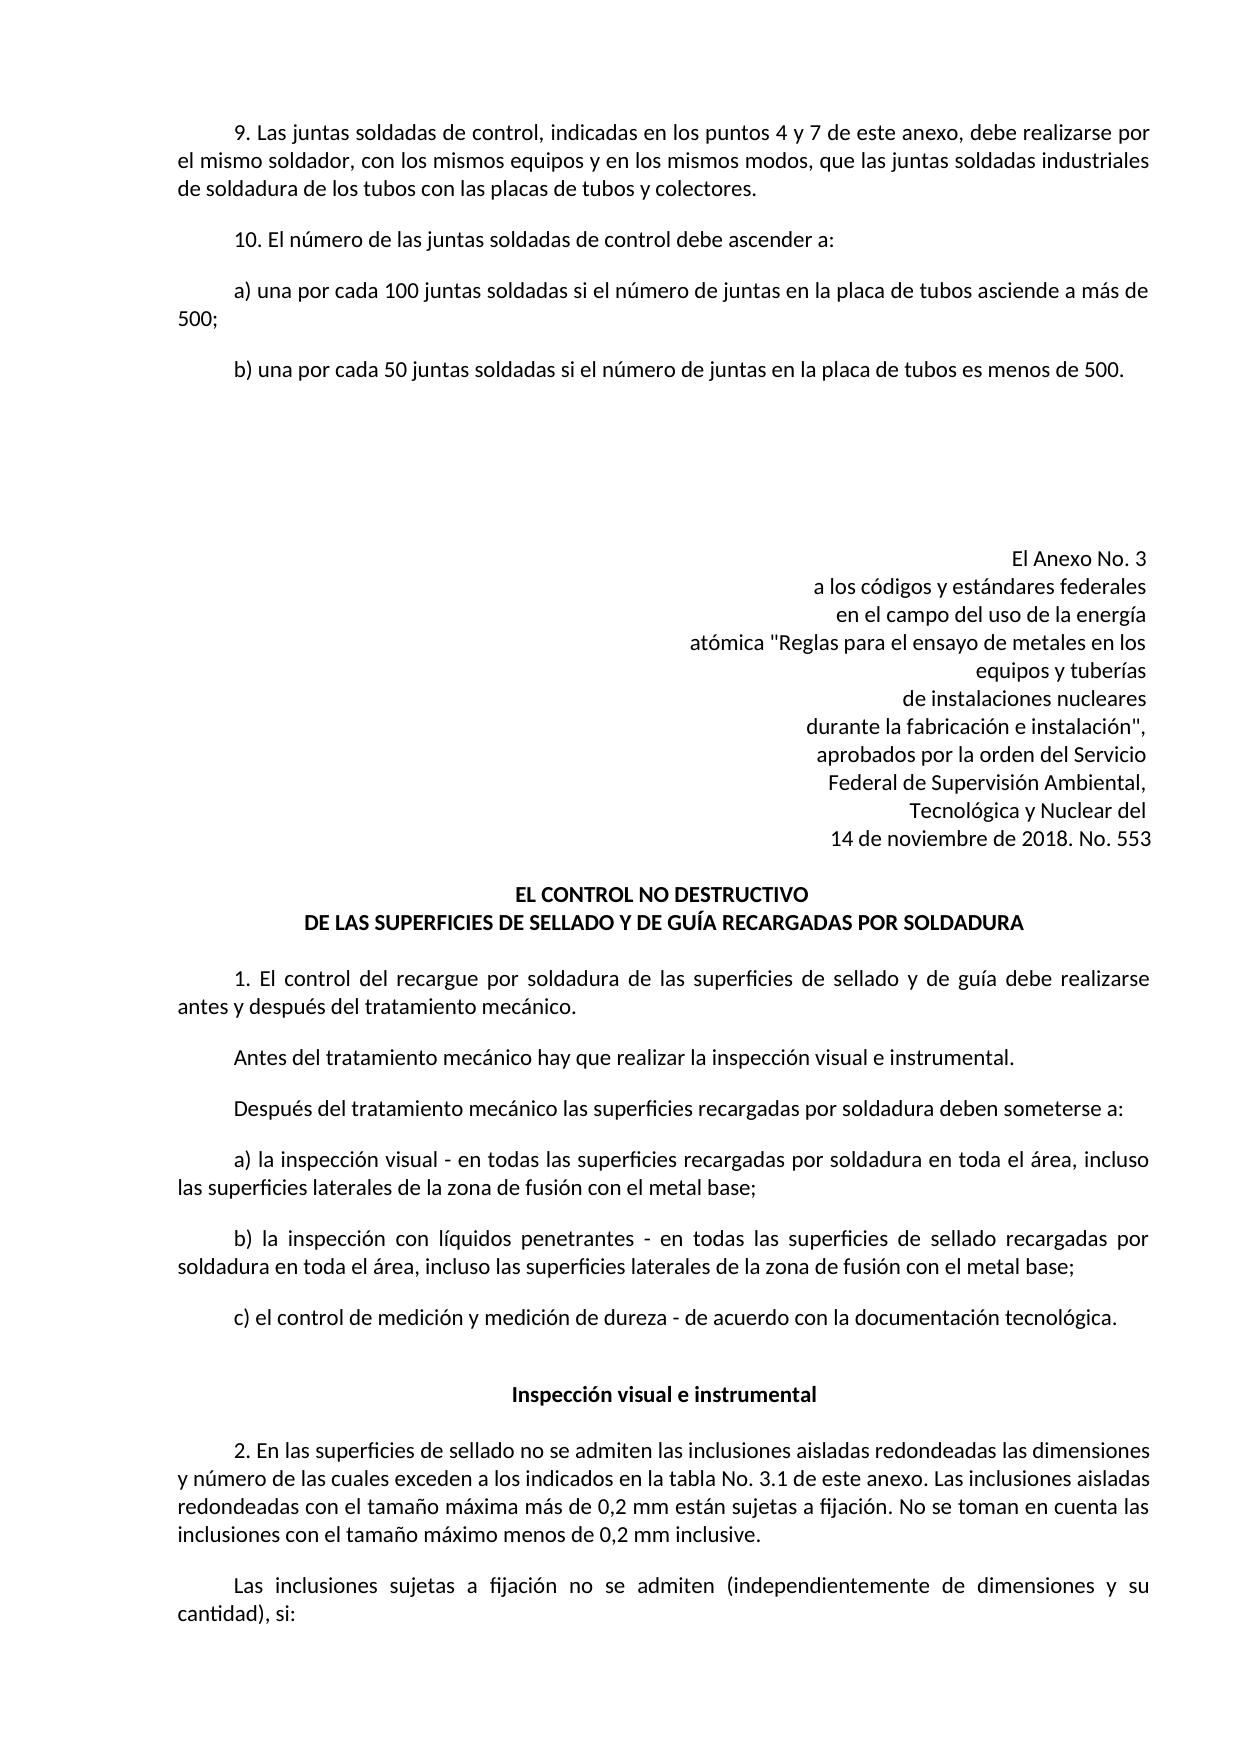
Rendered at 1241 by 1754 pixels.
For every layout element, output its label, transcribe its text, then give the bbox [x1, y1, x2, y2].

title Inspección visual e instrumental [177, 1380, 1152, 1408]
text a) una por cada 100 juntas soldadas si el número de juntas en la placa de tubos asciende a más de 500; [177, 276, 1152, 332]
text Después del tratamiento mecánico las superficies recargadas por soldadura deben someterse a: [177, 1094, 1152, 1122]
text 10. El número de las juntas soldadas de control debe ascender a: [177, 225, 1152, 253]
text c) el control de medición y medición de dureza - de acuerdo con la documentación tecnológica. [177, 1303, 1152, 1331]
text El Anexo No. 3 a los códigos y estándares federales en el campo del uso de la energía atómica "Reglas para el ensayo de metales en los equipos y tuberías de instalaciones nucleares durante la fabricación e instalación", aprobados por la orden del Servicio Federal de Supervisión Ambiental, Tecnológica y Nuclear del 14 de noviembre de 2018. No. 553 [177, 544, 1152, 852]
text 9. Las juntas soldadas de control, indicadas en los puntos 4 y 7 de este anexo, debe realizarse por el mismo soldador, con los mismos equipos y en los mismos modos, que las juntas soldadas industriales de soldadura de los tubos con las placas de tubos y colectores. [177, 118, 1152, 202]
title EL CONTROL NO DESTRUCTIVO DE LAS SUPERFICIES DE SELLADO Y DE GUÍA RECARGADAS POR SOLDADURA [177, 880, 1152, 936]
text b) una por cada 50 juntas soldadas si el número de juntas en la placa de tubos es menos de 500. [177, 355, 1152, 383]
text Antes del tratamiento mecánico hay que realizar la inspección visual e instrumental. [177, 1043, 1152, 1071]
text a) la inspección visual - en todas las superficies recargadas por soldadura en toda el área, incluso las superficies laterales de la zona de fusión con el metal base; [177, 1145, 1152, 1201]
text 1. El control del recargue por soldadura de las superficies de sellado y de guía debe realizarse antes y después del tratamiento mecánico. [177, 964, 1152, 1020]
text 2. En las superficies de sellado no se admiten las inclusiones aisladas redondeadas las dimensiones y número de las cuales exceden a los indicados en la tabla No. 3.1 de este anexo. Las inclusiones aisladas redondeadas con el tamaño máxima más de 0,2 mm están sujetas a fijación. No se toman en cuenta las inclusiones con el tamaño máximo menos de 0,2 mm inclusive. [177, 1436, 1152, 1548]
text b) la inspección con líquidos penetrantes - en todas las superficies de sellado recargadas por soldadura en toda el área, incluso las superficies laterales de la zona de fusión con el metal base; [177, 1224, 1152, 1280]
text Las inclusiones sujetas a fijación no se admiten (independientemente de dimensiones y su cantidad), si: [177, 1571, 1152, 1627]
